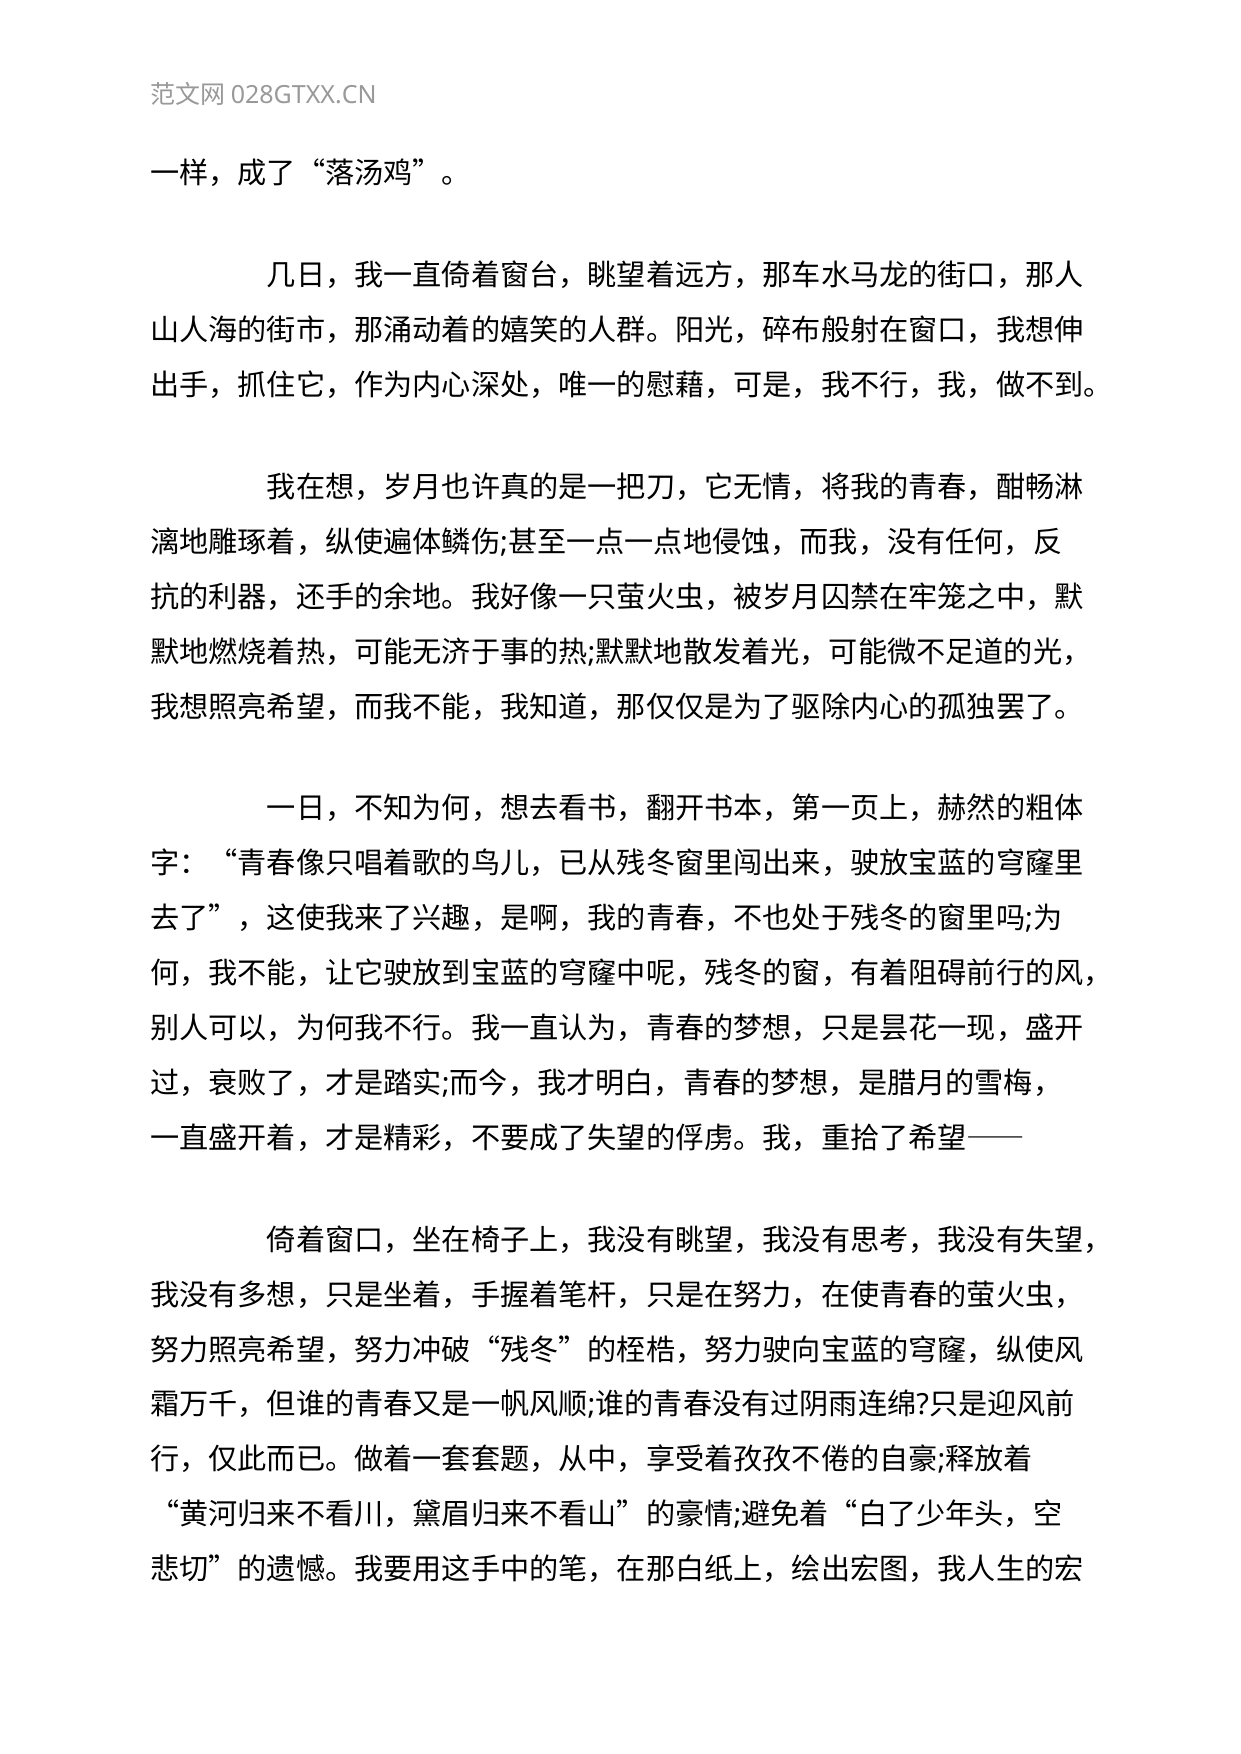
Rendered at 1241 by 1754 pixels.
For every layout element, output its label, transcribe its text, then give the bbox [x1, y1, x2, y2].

text 我在想，岁月也许真的是一把刀，它无情，将我的青春，酣畅淋漓地雕琢着，纵使遍体鳞伤;甚至一点一点地侵蚀，而我，没有任何，反抗的利器，还手的余地。我好像一只萤火虫，被岁月囚禁在牢笼之中，默默地燃烧着热，可能无济于事的热;默默地散发着光，可能微不足道的光，我想照亮希望，而我不能，我知道，那仅仅是为了驱除内心的孤独罢了。 [150, 463, 1090, 725]
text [150, 1216, 1090, 1588]
text 几日，我一直倚着窗台，眺望着远方，那车水马龙的街口，那人山人海的街市，那涌动着的嬉笑的人群。阳光，碎布般射在窗口，我想伸出手，抓住它，作为内心深处，唯一的慰藉，可是，我不行，我，做不到。 [150, 252, 1090, 404]
text 一日，不知为何，想去看书，翻开书本，第一页上，赫然的粗体字：“青春像只唱着歌的鸟儿，已从残冬窗里闯出来，驶放宝蓝的穹窿里去了”，这使我来了兴趣，是啊，我的青春，不也处于残冬的窗里吗;为何，我不能，让它驶放到宝蓝的穹窿中呢，残冬的窗，有着阻碍前行的风，别人可以，为何我不行。我一直认为，青春的梦想，只是昙花一现，盛开过，衰败了，才是踏实;而今，我才明白，青春的梦想，是腊月的雪梅，一直盛开着，才是精彩，不要成了失望的俘虏。我，重拾了希望—— [150, 785, 1090, 1157]
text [150, 150, 1090, 192]
